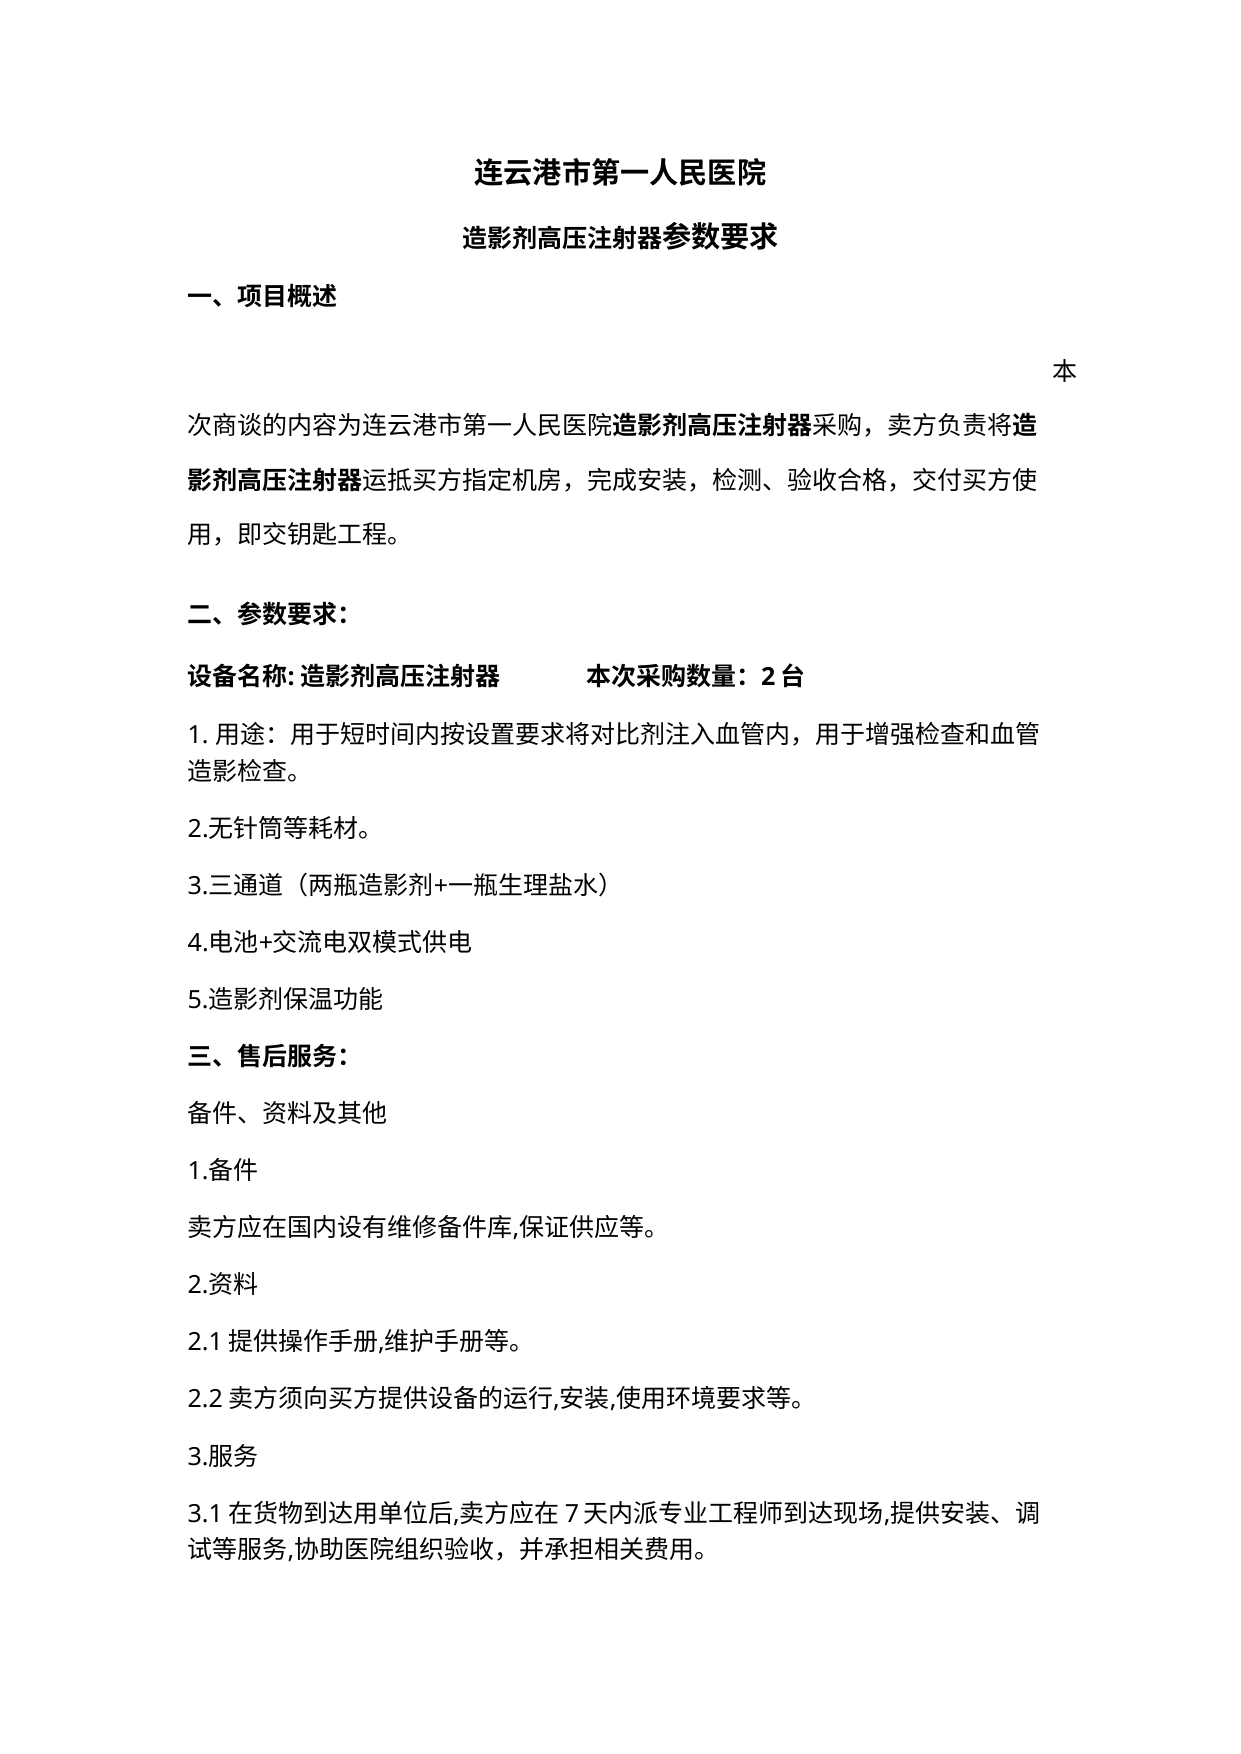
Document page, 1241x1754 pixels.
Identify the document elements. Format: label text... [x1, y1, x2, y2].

text 二、参数要求： [187, 590, 1053, 631]
text 5.造影剂保温功能 [187, 979, 1053, 1016]
text 3.三通道（两瓶造影剂+一瓶生理盐水） [187, 865, 1053, 901]
text 2.资料 [187, 1265, 1053, 1301]
text 一、项目概述 [187, 276, 1053, 312]
text 备件、资料及其他 [187, 1093, 1053, 1130]
text 3.1在货物到达用单位后,卖方应在7天内派专业工程师到达现场,提供安装、调试等服务,协助医院组织验收，并承担相关费用。 [187, 1493, 1053, 1566]
text 2.1提供操作手册,维护手册等。 [187, 1322, 1053, 1358]
text 1.备件 [187, 1151, 1053, 1187]
text 3.服务 [187, 1436, 1053, 1472]
text 本次商谈的内容为连云港市第一人民医院造影剂高压注射器采购，卖方负责将造影剂高压注射器运抵买方指定机房，完成安装，检测、验收合格，交付买方使用，即交钥匙工程。 [187, 351, 1053, 551]
text 连云港市第一人民医院 [187, 150, 1053, 192]
text 2.无针筒等耗材。 [187, 808, 1053, 844]
text 4.电池+交流电双模式供电 [187, 922, 1053, 958]
text 设备名称: 造影剂高压注射器 本次采购数量：2台 [187, 652, 1053, 694]
text 1. 用途：用于短时间内按设置要求将对比剂注入血管内，用于增强检查和血管造影检查。 [187, 715, 1053, 787]
text 造影剂高压注射器参数要求 [187, 213, 1053, 255]
text 三、售后服务： [187, 1036, 1053, 1073]
text 2.2卖方须向买方提供设备的运行,安装,使用环境要求等。 [187, 1379, 1053, 1415]
text 卖方应在国内设有维修备件库,保证供应等。 [187, 1208, 1053, 1244]
